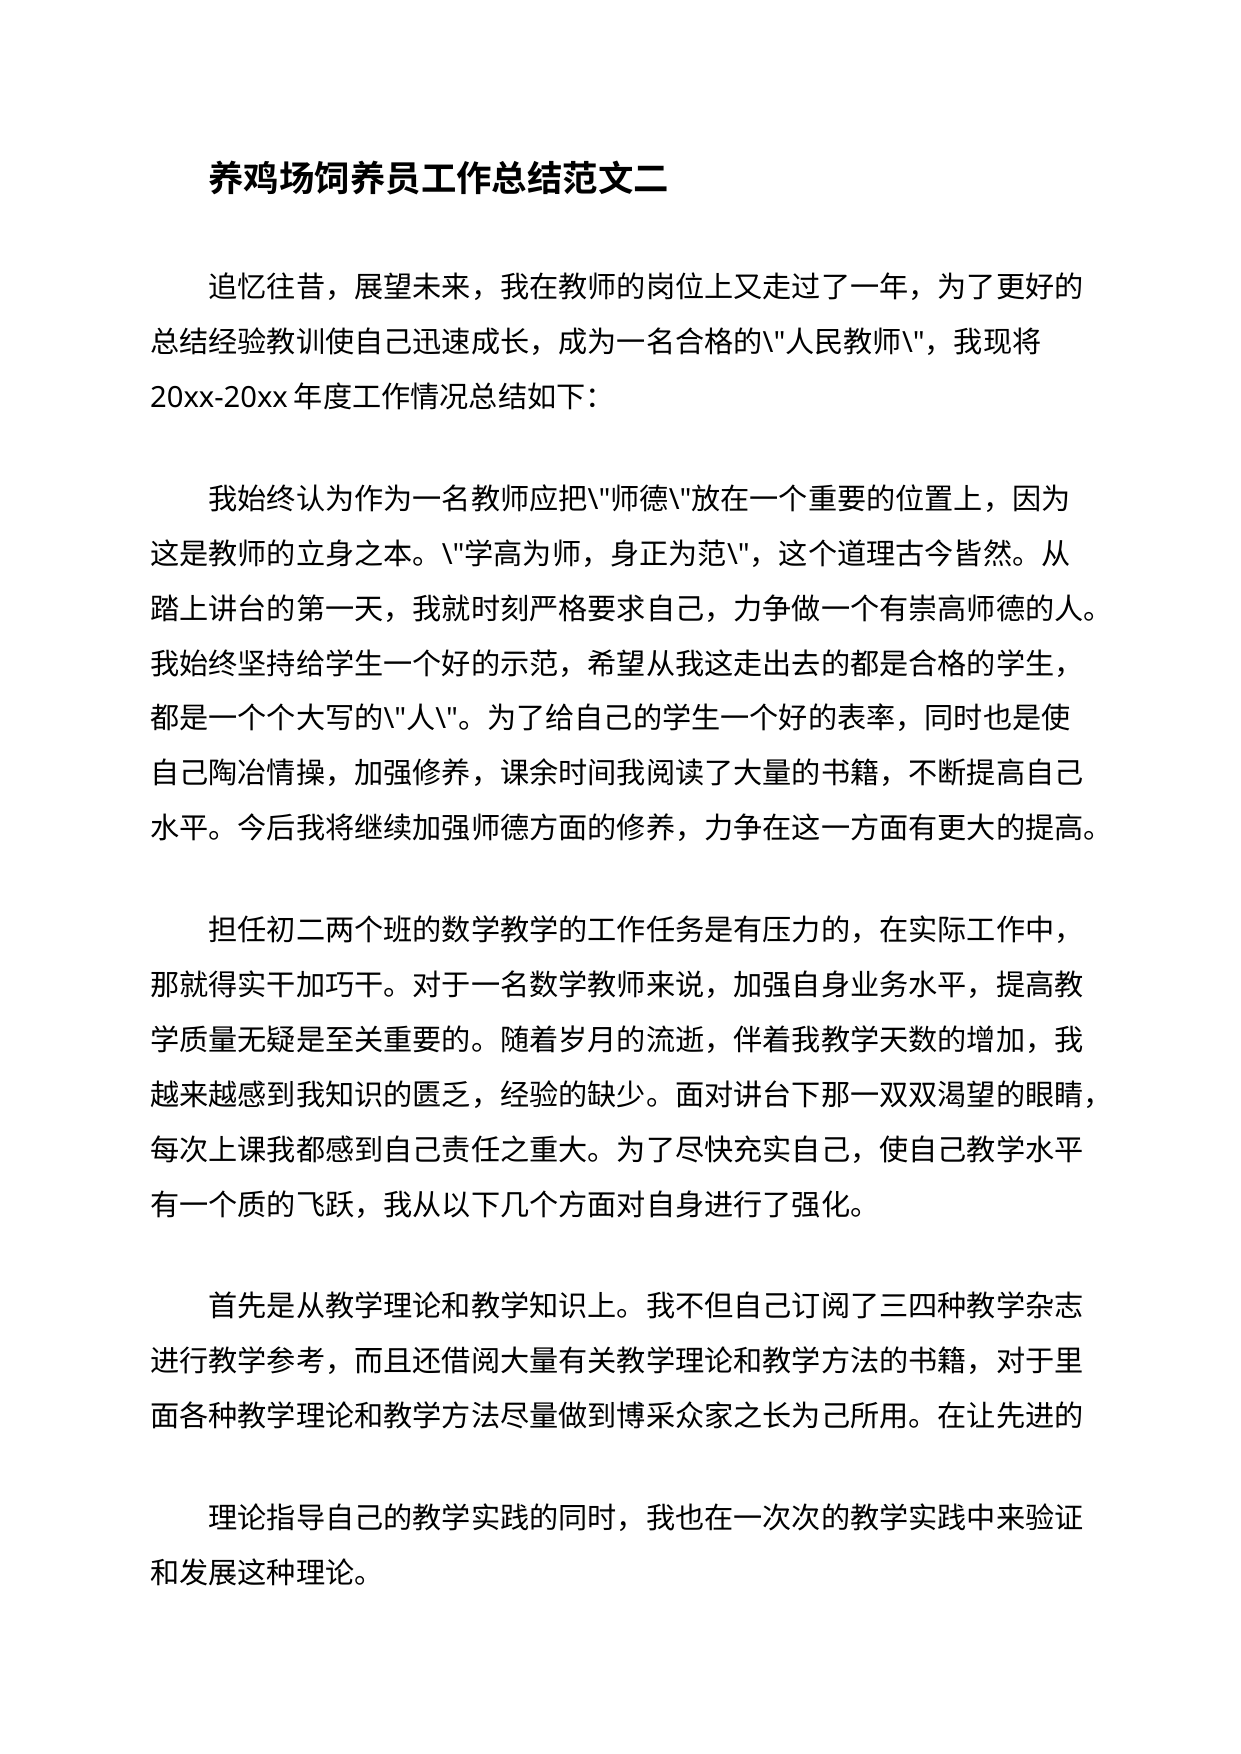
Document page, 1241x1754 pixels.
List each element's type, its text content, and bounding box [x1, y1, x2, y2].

text 我始终认为作为一名教师应把\"师德\"放在一个重要的位置上，因为这是教师的立身之本。\"学高为师，身正为范\"，这个道理古今皆然。从踏上讲台的第一天，我就时刻严格要求自己，力争做一个有崇高师德的人。我始终坚持给学生一个好的示范，希望从我这走出去的都是合格的学生，都是一个个大写的\"人\"。为了给自己的学生一个好的表率，同时也是使自己陶冶情操，加强修养，课余时间我阅读了大量的书籍，不断提高自己水平。今后我将继续加强师德方面的修养，力争在这一方面有更大的提高。 [150, 475, 1090, 847]
text 担任初二两个班的数学教学的工作任务是有压力的，在实际工作中，那就得实干加巧干。对于一名数学教师来说，加强自身业务水平，提高教学质量无疑是至关重要的。随着岁月的流逝，伴着我教学天数的增加，我越来越感到我知识的匮乏，经验的缺少。面对讲台下那一双双渴望的眼睛，每次上课我都感到自己责任之重大。为了尽快充实自己，使自己教学水平有一个质的飞跃，我从以下几个方面对自身进行了强化。 [150, 907, 1090, 1223]
text 追忆往昔，展望未来，我在教师的岗位上又走过了一年，为了更好的总结经验教训使自己迅速成长，成为一名合格的\"人民教师\"，我现将20xx-20xx年度工作情况总结如下： [150, 263, 1090, 416]
text 首先是从教学理论和教学知识上。我不但自己订阅了三四种教学杂志进行教学参考，而且还借阅大量有关教学理论和教学方法的书籍，对于里面各种教学理论和教学方法尽量做到博采众家之长为己所用。在让先进的 [150, 1283, 1090, 1435]
text 养鸡场饲养员工作总结范文二 [150, 150, 1090, 201]
text 理论指导自己的教学实践的同时，我也在一次次的教学实践中来验证和发展这种理论。 [150, 1494, 1090, 1592]
